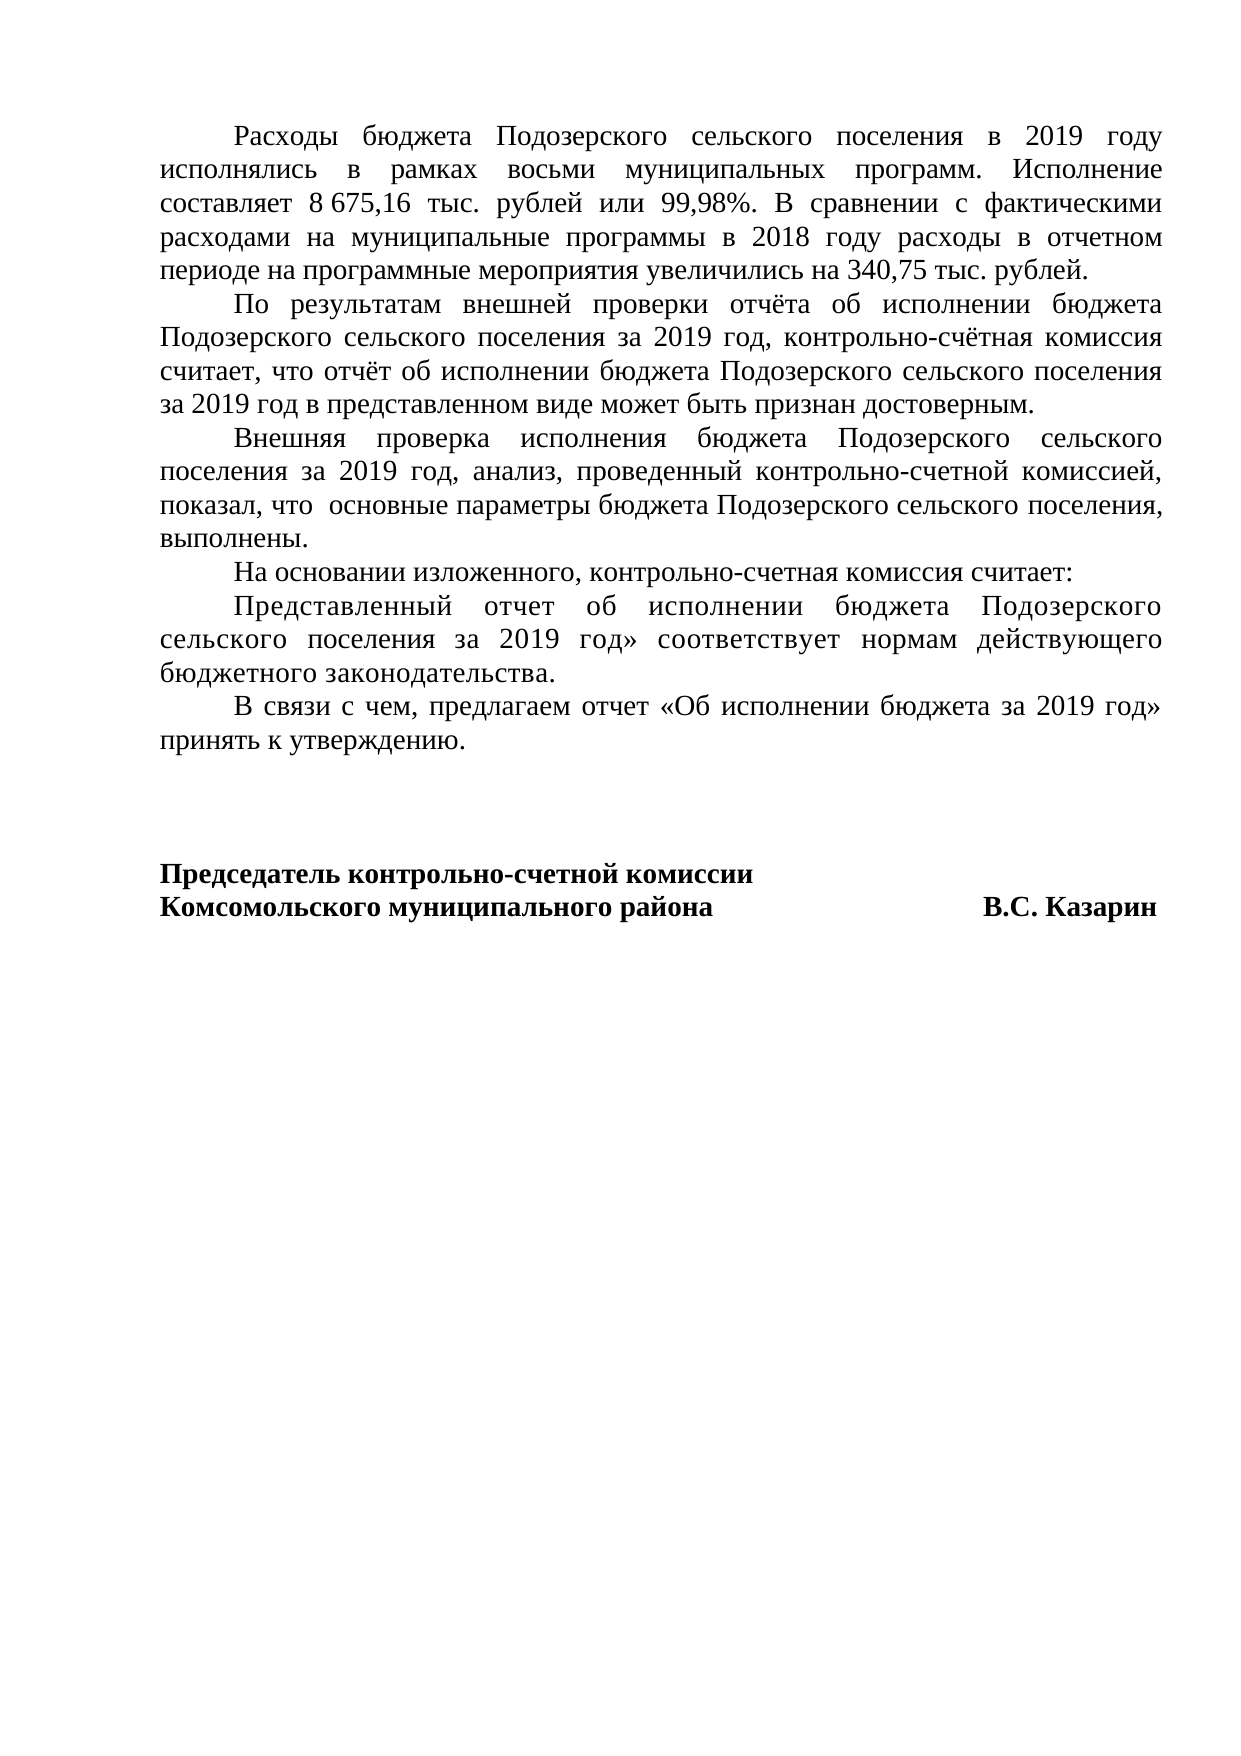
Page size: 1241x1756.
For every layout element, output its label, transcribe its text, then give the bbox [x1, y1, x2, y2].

text По результатам внешней проверки отчёта об исполнении бюджета Подозерского сельского поселения за 2019 год, контрольно-счётная комиссия считает, что отчёт об исполнении бюджета Подозерского сельского поселения за 2019 год в представленном виде может быть признан достоверным. [159, 286, 1163, 420]
text Расходы бюджета Подозерского сельского поселения в 2019 году исполнялись в рамках восьми муниципальных программ. Исполнение составляет 8 675,16 тыс. рублей или 99,98%. В сравнении с фактическими расходами на муниципальные программы в 2018 году расходы в отчетном периоде на программные мероприятия увеличились на 340,75 тыс. рублей. [159, 118, 1163, 286]
text На основании изложенного, контрольно-счетная комиссия считает: [159, 554, 1163, 588]
text Представленный отчет об исполнении бюджета Подозерского сельского поселения за 2019 год» соответствует нормам действующего бюджетного законодательства. [159, 588, 1163, 688]
text Комсомольского муниципального района В.С. Казарин [159, 889, 1163, 923]
text В связи с чем, предлагаем отчет «Об исполнении бюджета за 2019 год» принять к утверждению. [159, 688, 1163, 755]
text Внешняя проверка исполнения бюджета Подозерского сельского поселения за 2019 год, анализ, проведенный контрольно-счетной комиссией, показал, что основные параметры бюджета Подозерского сельского поселения, выполнены. [159, 420, 1163, 554]
text Председатель контрольно-счетной комиссии [159, 856, 1163, 889]
